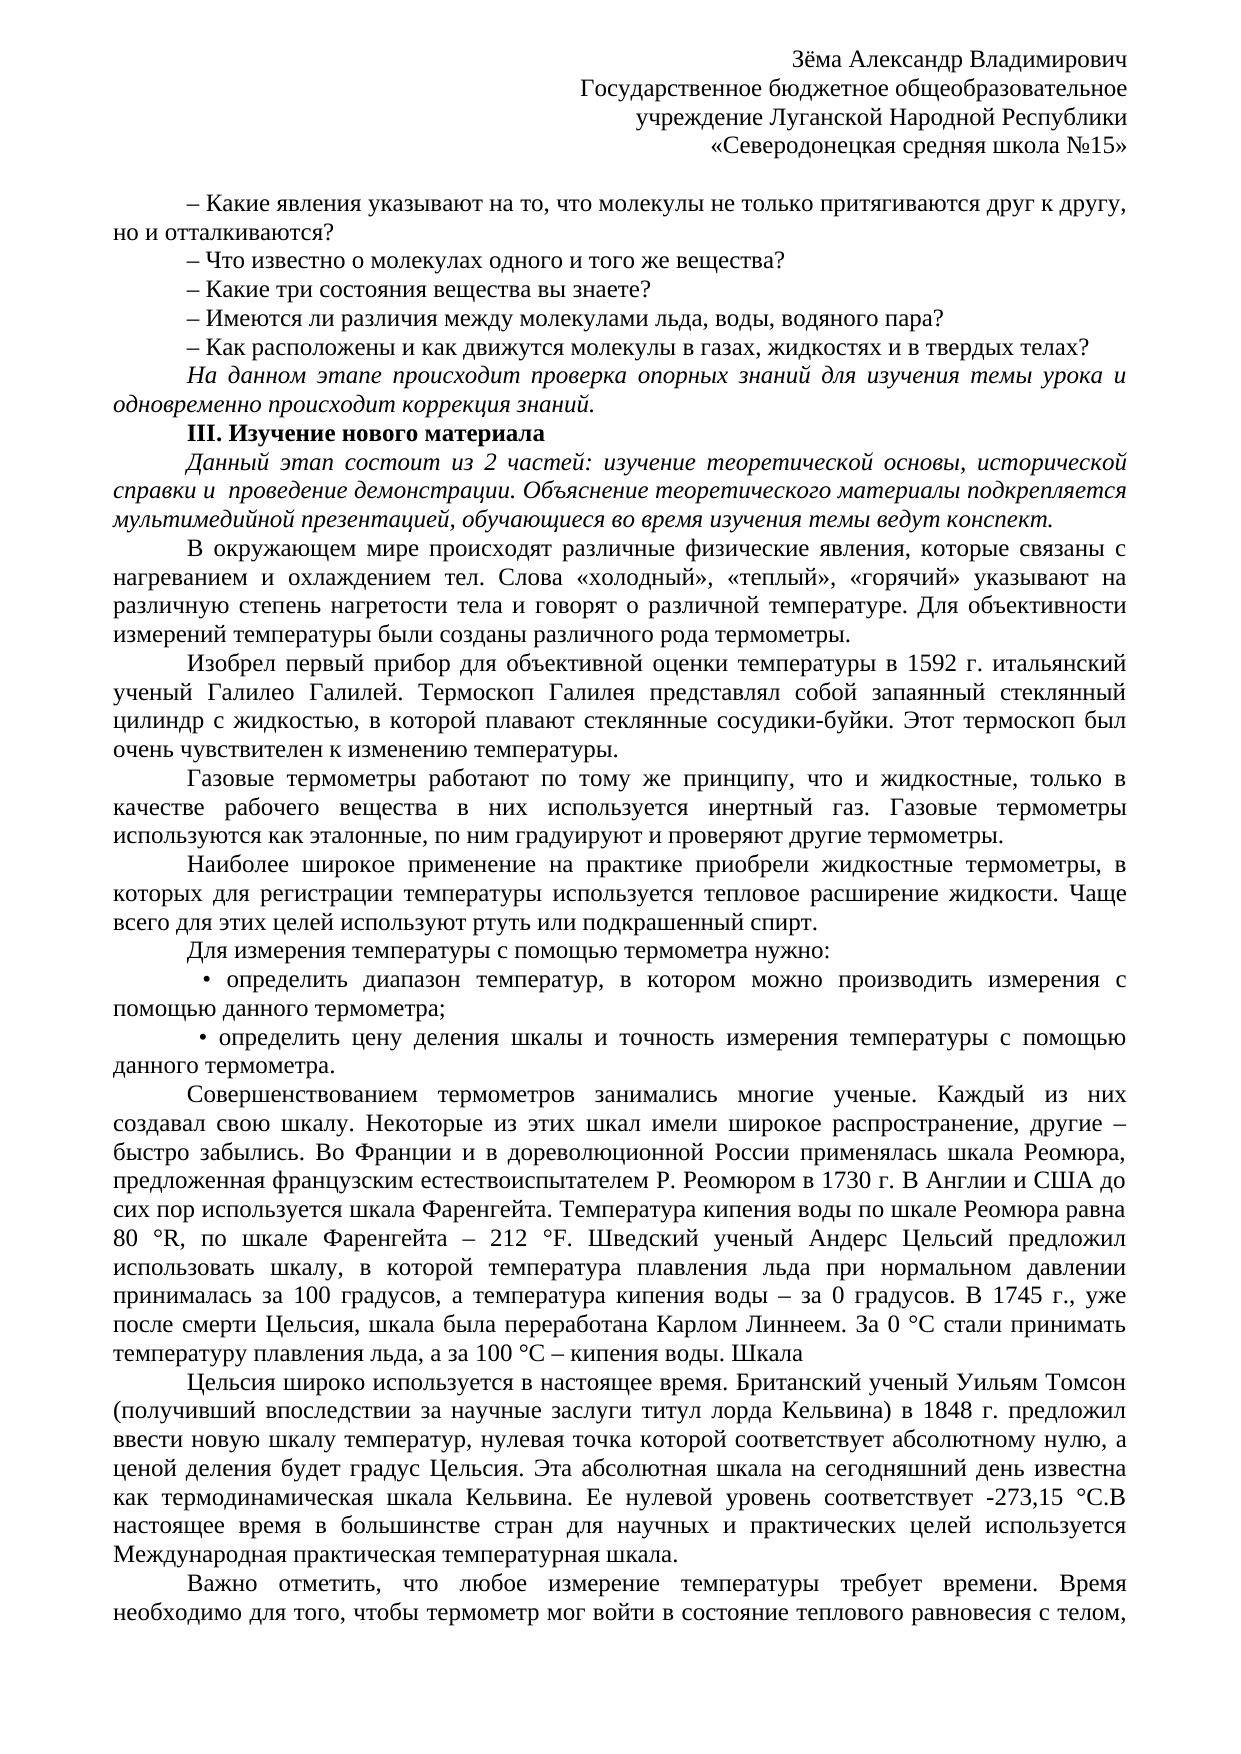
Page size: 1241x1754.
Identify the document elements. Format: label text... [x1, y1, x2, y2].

text – Что известно о молекулах одного и того же вещества? [113, 246, 1127, 274]
text Изобрел первый прибор для объективной оценки температуры в 1592 г. итальянский ученый Галилео Галилей. Термоскоп Галилея представлял собой запаянный стеклянный цилиндр с жидкостью, в которой плавают стеклянные сосудики-буйки. Этот термоскоп был очень чувствителен к изменению температуры. [113, 648, 1127, 763]
text Цельсия широко используется в настоящее время. Британский ученый Уильям Томсон (получивший впоследствии за научные заслуги титул лорда Кельвина) в 1848 г. предложил ввести новую шкалу температур, нулевая точка которой соответствует абсолютному нулю, а ценой деления будет градус Цельсия. Эта абсолютная шкала на сегодняшний день известна как термодинамическая шкала Кельвина. Ее нулевой уровень соответствует -273,15 °C.В настоящее время в большинстве стран для научных и практических целей используется Международная практическая температурная шкала. [113, 1367, 1127, 1568]
text Данный этап состоит из 2 частей: изучение теоретической основы, исторической справки и проведение демонстрации. Объяснение теоретического материалы подкрепляется мультимедийной презентацией, обучающиеся во время изучения темы ведут конспект. [113, 447, 1127, 533]
text – Какие явления указывают на то, что молекулы не только притягиваются друг к другу, но и отталкиваются? [113, 188, 1127, 246]
text На данном этапе происходит проверка опорных знаний для изучения темы урока и одновременно происходит коррекция знаний. [113, 361, 1127, 418]
text • определить диапазон температур, в котором можно производить измерения с помощью данного термометра; [113, 964, 1127, 1022]
text – Имеются ли различия между молекулами льда, воды, водяного пара? [113, 303, 1127, 332]
text Для измерения температуры с помощью термометра нужно: [113, 936, 1127, 964]
text • определить цену деления шкалы и точность измерения температуры с помощью данного термометра. [113, 1022, 1127, 1079]
text – Как расположены и как движутся молекулы в газах, жидкостях и в твердых телах? [113, 332, 1127, 361]
text III. Изучение нового материала [113, 418, 1127, 447]
text В окружающем мире происходят различные физические явления, которые связаны с нагреванием и охлаждением тел. Слова «холодный», «теплый», «горячий» указывают на различную степень нагретости тела и говорят о различной температуре. Для объективности измерений температуры были созданы различного рода термометры. [113, 533, 1127, 648]
text Газовые термометры работают по тому же принципу, что и жидкостные, только в качестве рабочего вещества в них используется инертный газ. Газовые термометры используются как эталонные, по ним градуируют и проверяют другие термометры. [113, 763, 1127, 849]
text – Какие три состояния вещества вы знаете? [113, 274, 1127, 303]
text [113, 1568, 1127, 1626]
text Наиболее широкое применение на практике приобрели жидкостные термометры, в которых для регистрации температуры используется тепловое расширение жидкости. Чаще всего для этих целей используют ртуть или подкрашенный спирт. [113, 849, 1127, 936]
text Совершенствованием термометров занимались многие ученые. Каждый из них создавал свою шкалу. Некоторые из этих шкал имели широкое распространение, другие – быстро забылись. Во Франции и в дореволюционной России применялась шкала Реомюра, предложенная французским естествоиспытателем Р. Реомюром в 1730 г. В Англии и США до сих пор используется шкала Фаренгейта. Температура кипения воды по шкале Реомюра равна 80 °R, по шкале Фаренгейта – 212 °F. Шведский ученый Андерс Цельсий предложил использовать шкалу, в которой температура плавления льда при нормальном давлении принималась за 100 градусов, а температура кипения воды – за 0 градусов. В 1745 г., уже после смерти Цельсия, шкала была переработана Карлом Линнеем. За 0 °C стали принимать температуру плавления льда, а за 100 °С – кипения воды. Шкала [113, 1079, 1127, 1367]
